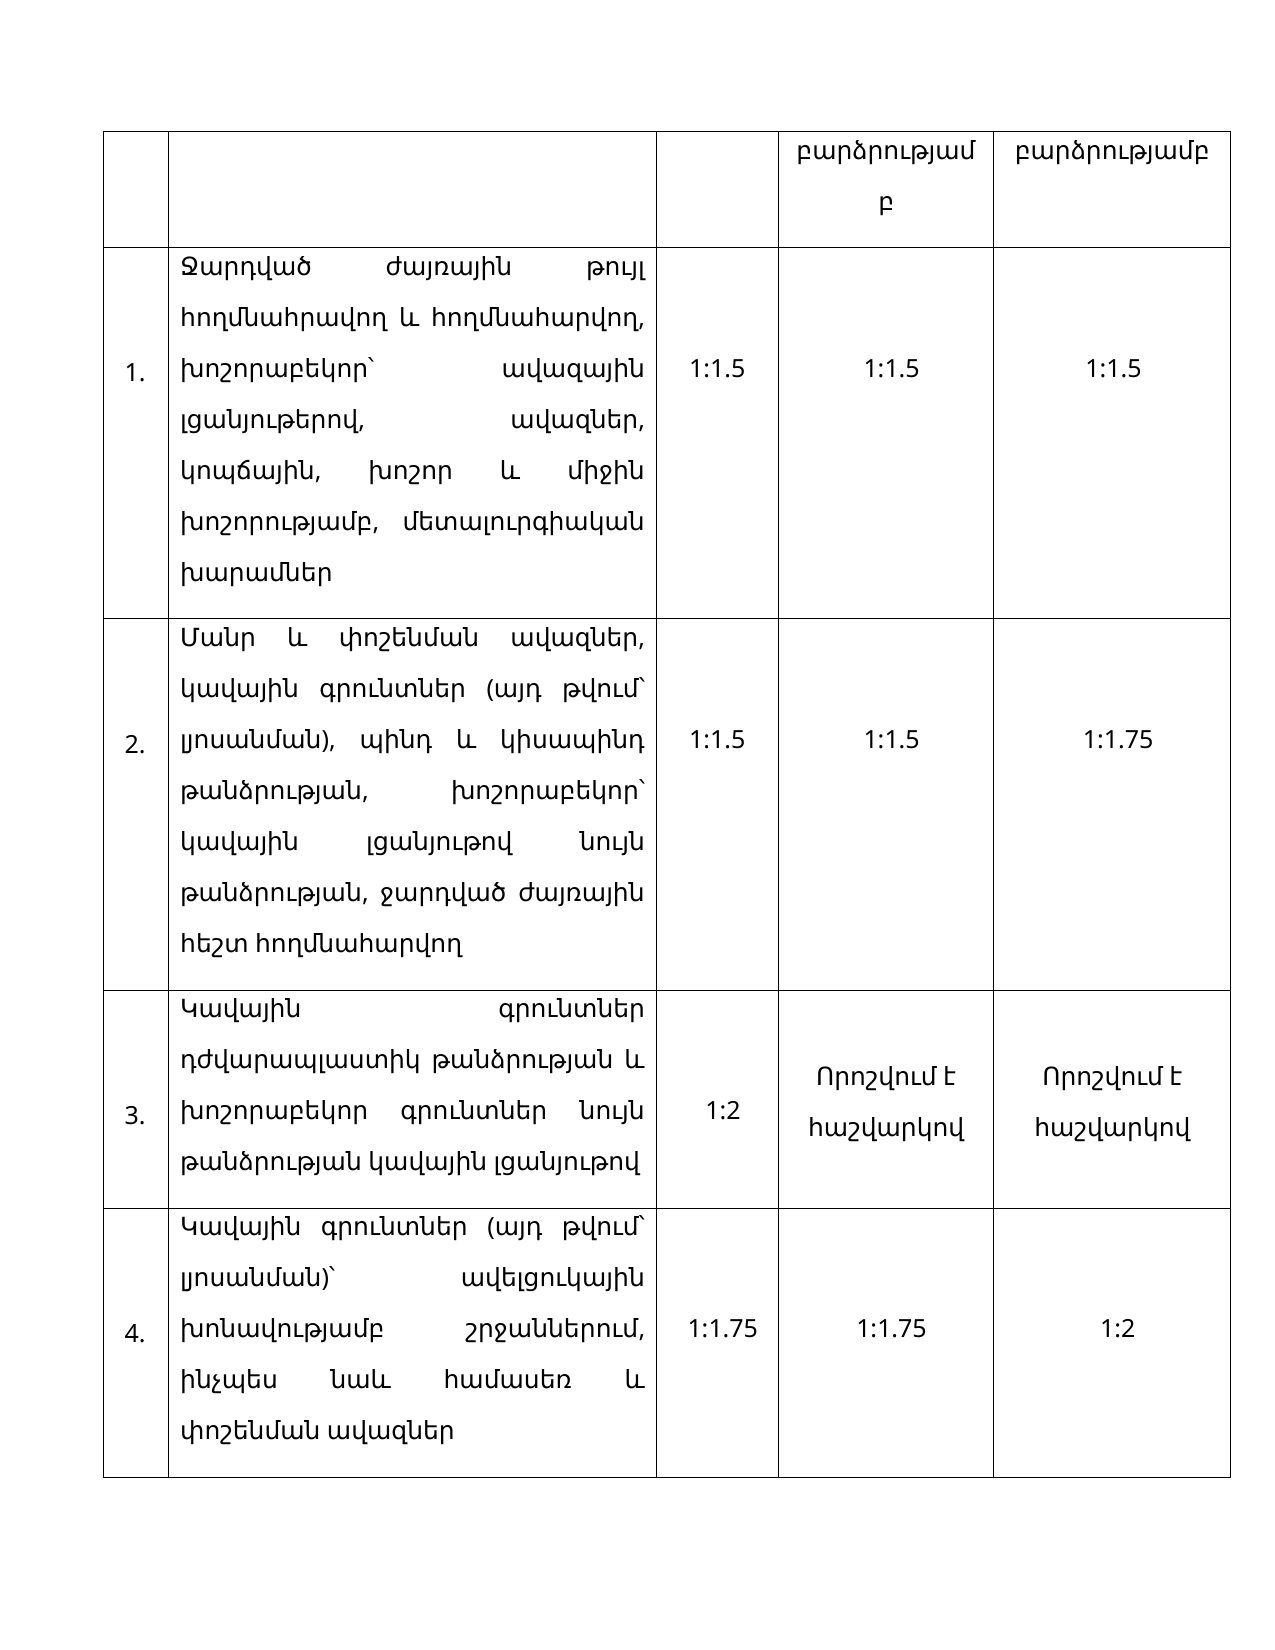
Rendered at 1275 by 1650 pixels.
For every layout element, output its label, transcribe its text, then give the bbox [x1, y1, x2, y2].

table_cell 1:1.75 [657, 1209, 778, 1477]
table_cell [779, 132, 993, 247]
table_cell 1:1.5 [779, 248, 993, 618]
table_cell Ջարդված ժայռային թույլ հողմնահրավող և հողմնահարվող, խոշորաբեկոր՝ ավազային լցանյութերով, ավազներ, կոպճային, խոշոր և միջին խոշորությամբ, մետալուրգիական խարամներ [169, 248, 656, 618]
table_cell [994, 132, 1230, 247]
table_cell Կավային գրունտներ դժվարապլաստիկ թանձրության և խոշորաբեկոր գրունտներ նույն թանձրության կավային լցանյութով [169, 991, 656, 1207]
table_cell 1:1.75 [994, 619, 1230, 989]
table_cell 2. [104, 619, 168, 989]
table_cell 1:1.5 [657, 619, 778, 989]
table_cell 1:1.5 [994, 248, 1230, 618]
table_cell 1:2 [657, 991, 778, 1207]
table_cell Որոշվում է հաշվարկով [779, 991, 993, 1207]
table_cell Մանր և փոշենման ավազներ, կավային գրունտներ (այդ թվում՝ լյոսանման), պինդ և կիսապինդ թանձրության, խոշորաբեկոր՝ կավային լցանյութով նույն թանձրության, ջարդված ժայռային հեշտ հողմնահարվող [169, 619, 656, 989]
table_cell 1:1.5 [657, 248, 778, 618]
table_cell Որոշվում է հաշվարկով [994, 991, 1230, 1207]
table_cell Կավային գրունտներ (այդ թվում՝ լյոսանման)՝ ավելցուկային խոնավությամբ շրջաններում, ինչպես նաև համասեռ և փոշենման ավազներ [169, 1209, 656, 1477]
table_cell 1:1.75 [779, 1209, 993, 1477]
table_cell 1:1.5 [779, 619, 993, 989]
table_cell 4. [104, 1209, 168, 1477]
table_cell 1. [104, 248, 168, 618]
table_cell 1:2 [994, 1209, 1230, 1477]
table_cell 3. [104, 991, 168, 1207]
